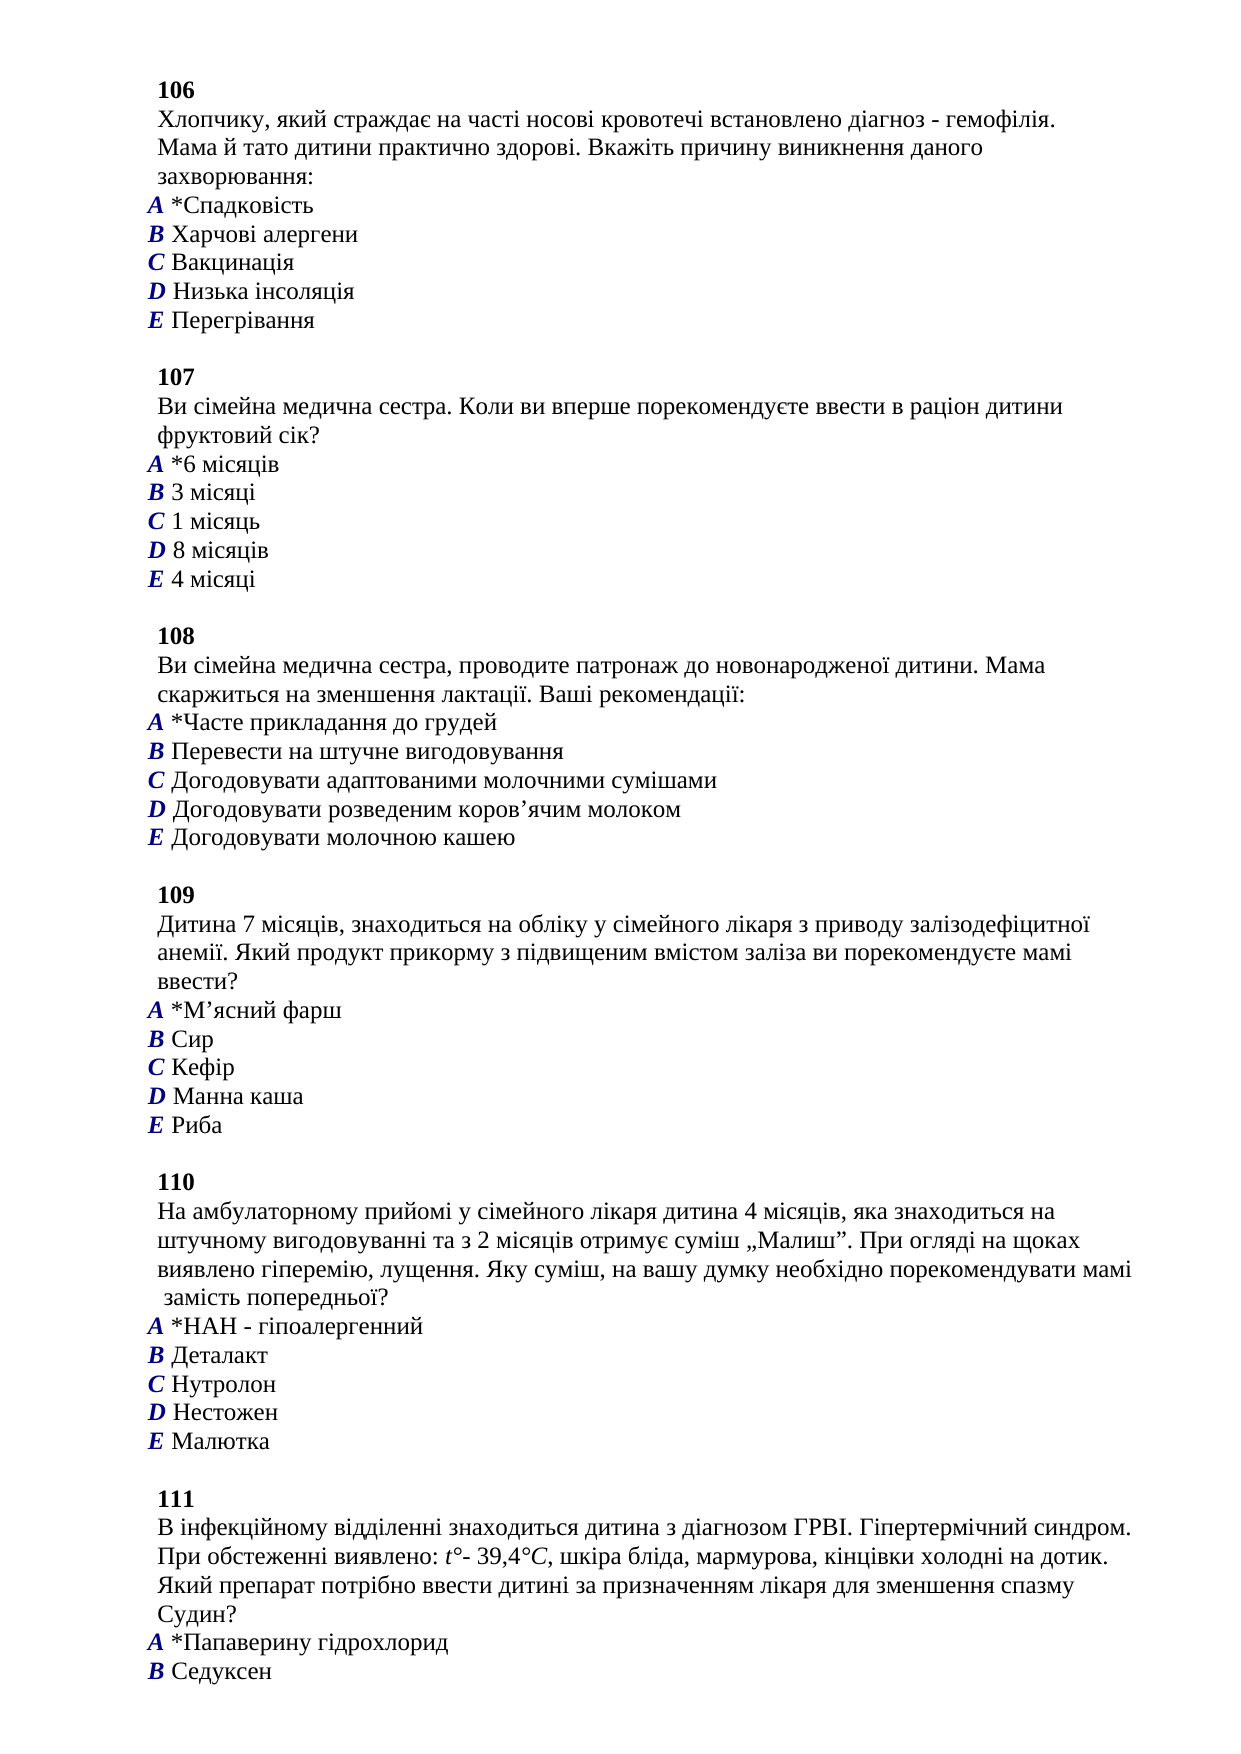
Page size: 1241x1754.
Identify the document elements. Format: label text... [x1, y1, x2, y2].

text B Седуксен [148, 1656, 1181, 1685]
text E Риба [148, 1110, 1181, 1139]
text D Низька інсоляція [148, 276, 1181, 305]
text E Догодовувати молочною кашею [148, 822, 1181, 851]
text C Догодовувати адаптованими молочними сумішами [148, 765, 1181, 794]
text Судин? [148, 1599, 1181, 1627]
text В інфекційному відділенні знаходиться дитина з діагнозом ГРВІ. Гіпертермічний синдром. [148, 1512, 1181, 1541]
text 109 [148, 880, 1181, 909]
text E Малютка [148, 1426, 1181, 1455]
text анемії. Який продукт прикорму з підвищеним вмістом заліза ви порекомендуєте мамі [148, 937, 1181, 966]
text E 4 місяці [148, 564, 1181, 592]
text D Нестожен [148, 1397, 1181, 1426]
text A *М’ясний фарш [148, 995, 1181, 1024]
text A *Папаверину гідрохлорид [148, 1627, 1181, 1656]
text Мама й тато дитини практично здорові. Вкажіть причину виникнення даного [148, 132, 1181, 161]
text На амбулаторному прийомі у сімейного лікаря дитина 4 місяців, яка знаходиться на [148, 1196, 1181, 1225]
text B Харчові алергени [148, 219, 1181, 247]
text штучному вигодовуванні та з 2 місяців отримує суміш „Малиш”. При огляді на щоках [148, 1225, 1181, 1254]
text Ви сімейна медична сестра. Коли ви вперше порекомендуєте ввести в раціон дитини [148, 391, 1181, 420]
text Ви сімейна медична сестра, проводите патронаж до новонародженої дитини. Мама [148, 650, 1181, 679]
text фруктовий сік? [148, 420, 1181, 449]
text 108 [148, 621, 1181, 650]
text A *НАН - гіпоалергенний [148, 1311, 1181, 1340]
text ввести? [148, 966, 1181, 995]
text A *Часте прикладання до грудей [148, 707, 1181, 736]
text D 8 місяців [148, 535, 1181, 564]
text 110 [148, 1167, 1181, 1196]
text виявлено гіперемію, лущення. Яку суміш, на вашу думку необхідно порекомендувати мамі [148, 1254, 1181, 1282]
text захворювання: [148, 161, 1181, 190]
text При обстеженні виявлено: t°- 39,4°C, шкіра бліда, мармурова, кінцівки холодні на дотик. [148, 1541, 1181, 1570]
text C 1 місяць [148, 506, 1181, 535]
text A *6 місяців [148, 449, 1181, 477]
text C Вакцинація [148, 247, 1181, 276]
text B Перевести на штучне вигодовування [148, 736, 1181, 765]
text B Сир [148, 1024, 1181, 1052]
text Дитина 7 місяців, знаходиться на обліку у сімейного лікаря з приводу залізодефіцитної [148, 909, 1181, 937]
text скаржиться на зменшення лактації. Ваші рекомендації: [148, 679, 1181, 707]
text 106 [148, 75, 1181, 104]
text B Деталакт [148, 1340, 1181, 1369]
text D Догодовувати розведеним коров’ячим молоком [148, 794, 1181, 822]
text E Перегрівання [148, 305, 1181, 334]
text 111 [148, 1484, 1181, 1512]
text D Манна каша [148, 1081, 1181, 1110]
text C Нутролон [148, 1369, 1181, 1397]
text Хлопчику, який страждає на часті носові кровотечі встановлено діагноз - гемофілія. [148, 104, 1181, 132]
text 107 [148, 362, 1181, 391]
text B 3 місяці [148, 477, 1181, 506]
text замість попередньої? [148, 1282, 1181, 1311]
text Який препарат потрібно ввести дитині за призначенням лікаря для зменшення спазму [148, 1570, 1181, 1599]
text A *Спадковість [148, 190, 1181, 219]
text C Кефір [148, 1052, 1181, 1081]
